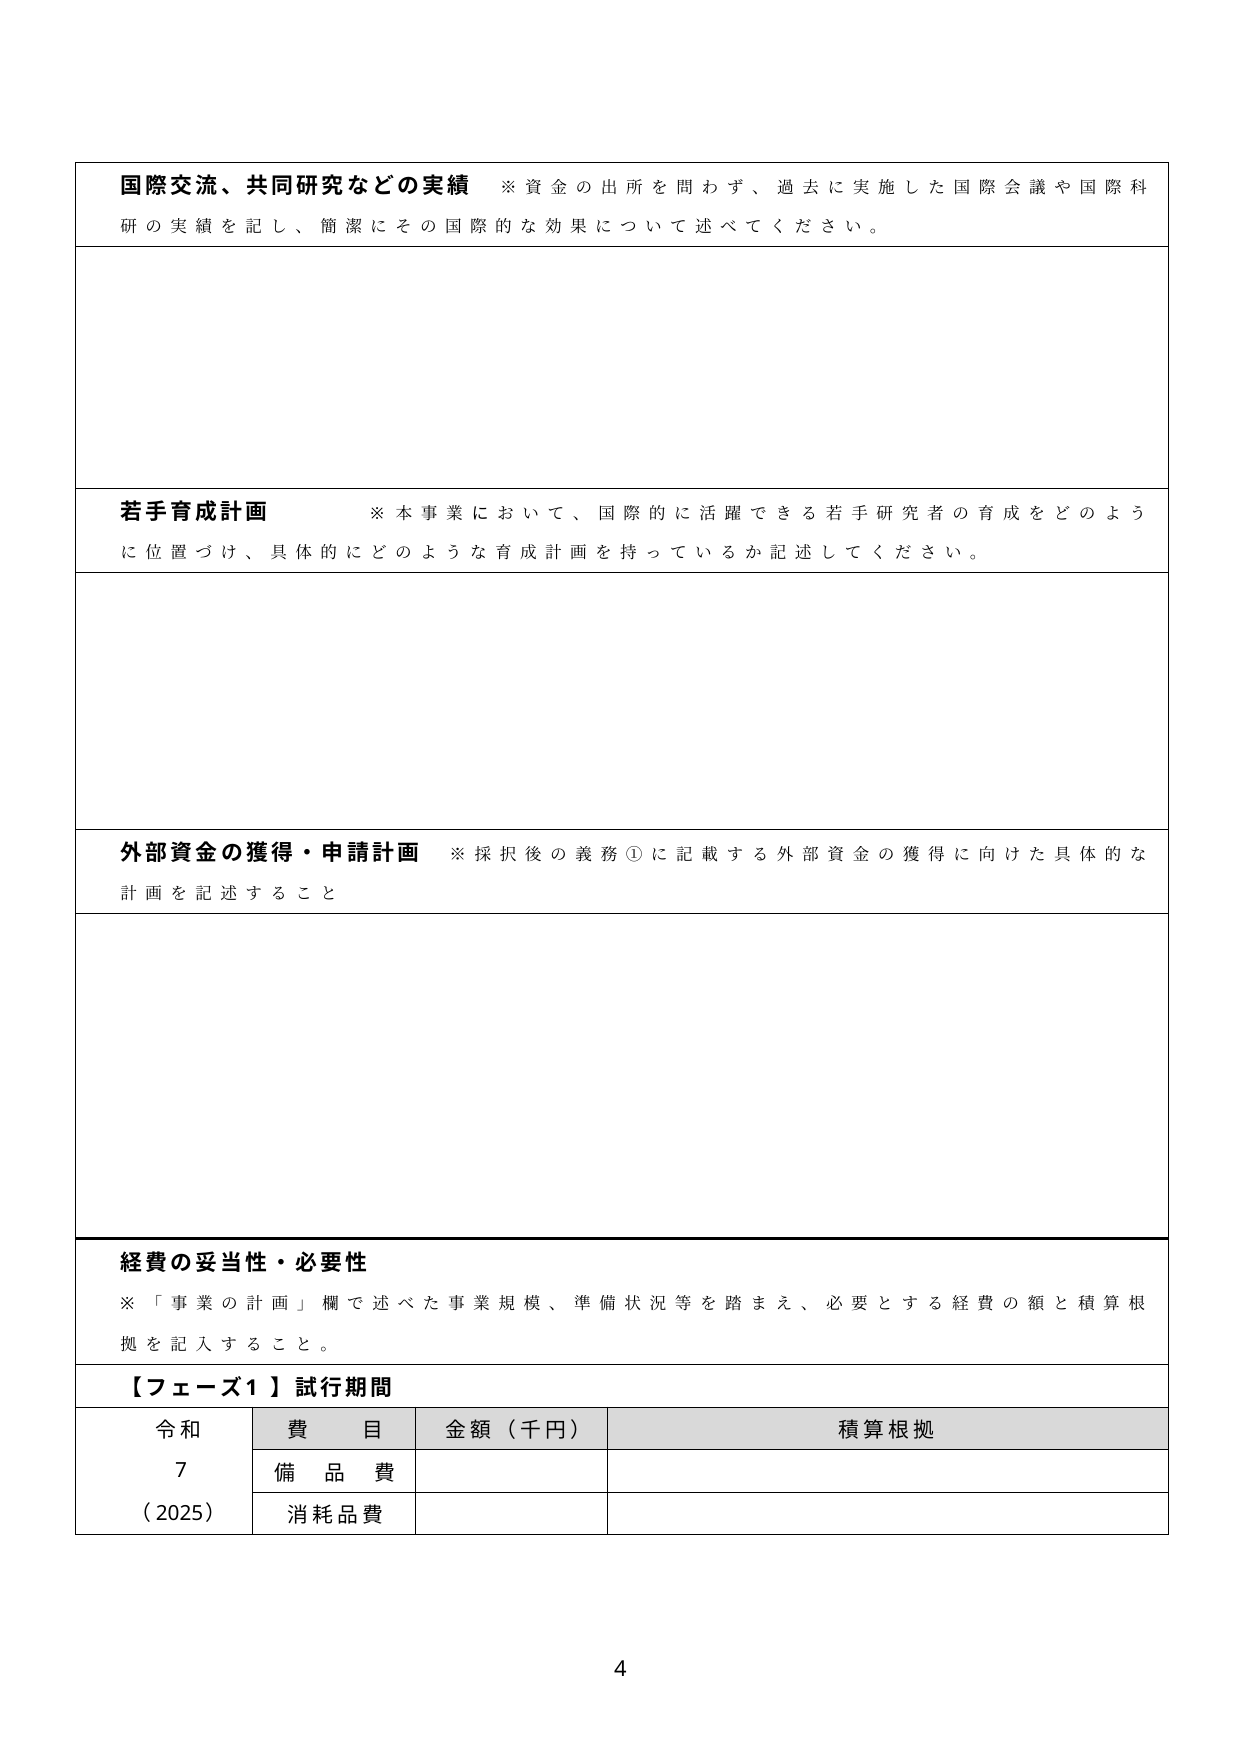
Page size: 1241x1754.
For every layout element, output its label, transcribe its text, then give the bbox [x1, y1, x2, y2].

table_cell [416, 1450, 607, 1492]
table_cell [608, 1450, 1168, 1492]
table_cell 積算根拠 [608, 1408, 1168, 1449]
table_cell 備 品 費 [253, 1450, 415, 1492]
table_cell 国際交流、共同研究などの実績 ※資金の出所を問わず、過去に実施した国際会議や国際科研の実績を記し、簡潔にその国際的な効果について述べてください。 [76, 163, 1168, 246]
table_cell 経費の妥当性・必要性 ※「事業の計画」欄で述べた事業規模、準備状況等を踏まえ、必要とする経費の額と積算根拠を記入すること。 [76, 1240, 1168, 1364]
table_cell 消耗品費 [253, 1493, 415, 1534]
table_cell [76, 573, 1168, 829]
table_cell 外部資金の獲得・申請計画 ※採択後の義務①に記載する外部資金の獲得に向けた具体的な計画を記述すること [76, 830, 1168, 913]
table_cell 金額（千円） [416, 1408, 607, 1449]
table_cell [608, 1493, 1168, 1534]
table_cell 令和7（2025） 年度 経費内訳 [76, 1408, 252, 1534]
table_cell 若手育成計画 ※本事業において、国際的に活躍できる若手研究者の育成をどのように位置づけ、具体的にどのような育成計画を持っているか記述してください。 [76, 489, 1168, 572]
table_cell [76, 914, 1168, 1237]
table_cell 費 目 [253, 1408, 415, 1449]
table_cell [416, 1493, 607, 1534]
table_cell 【フェーズ1】試行期間 [76, 1365, 1168, 1407]
table_cell [76, 247, 1168, 488]
